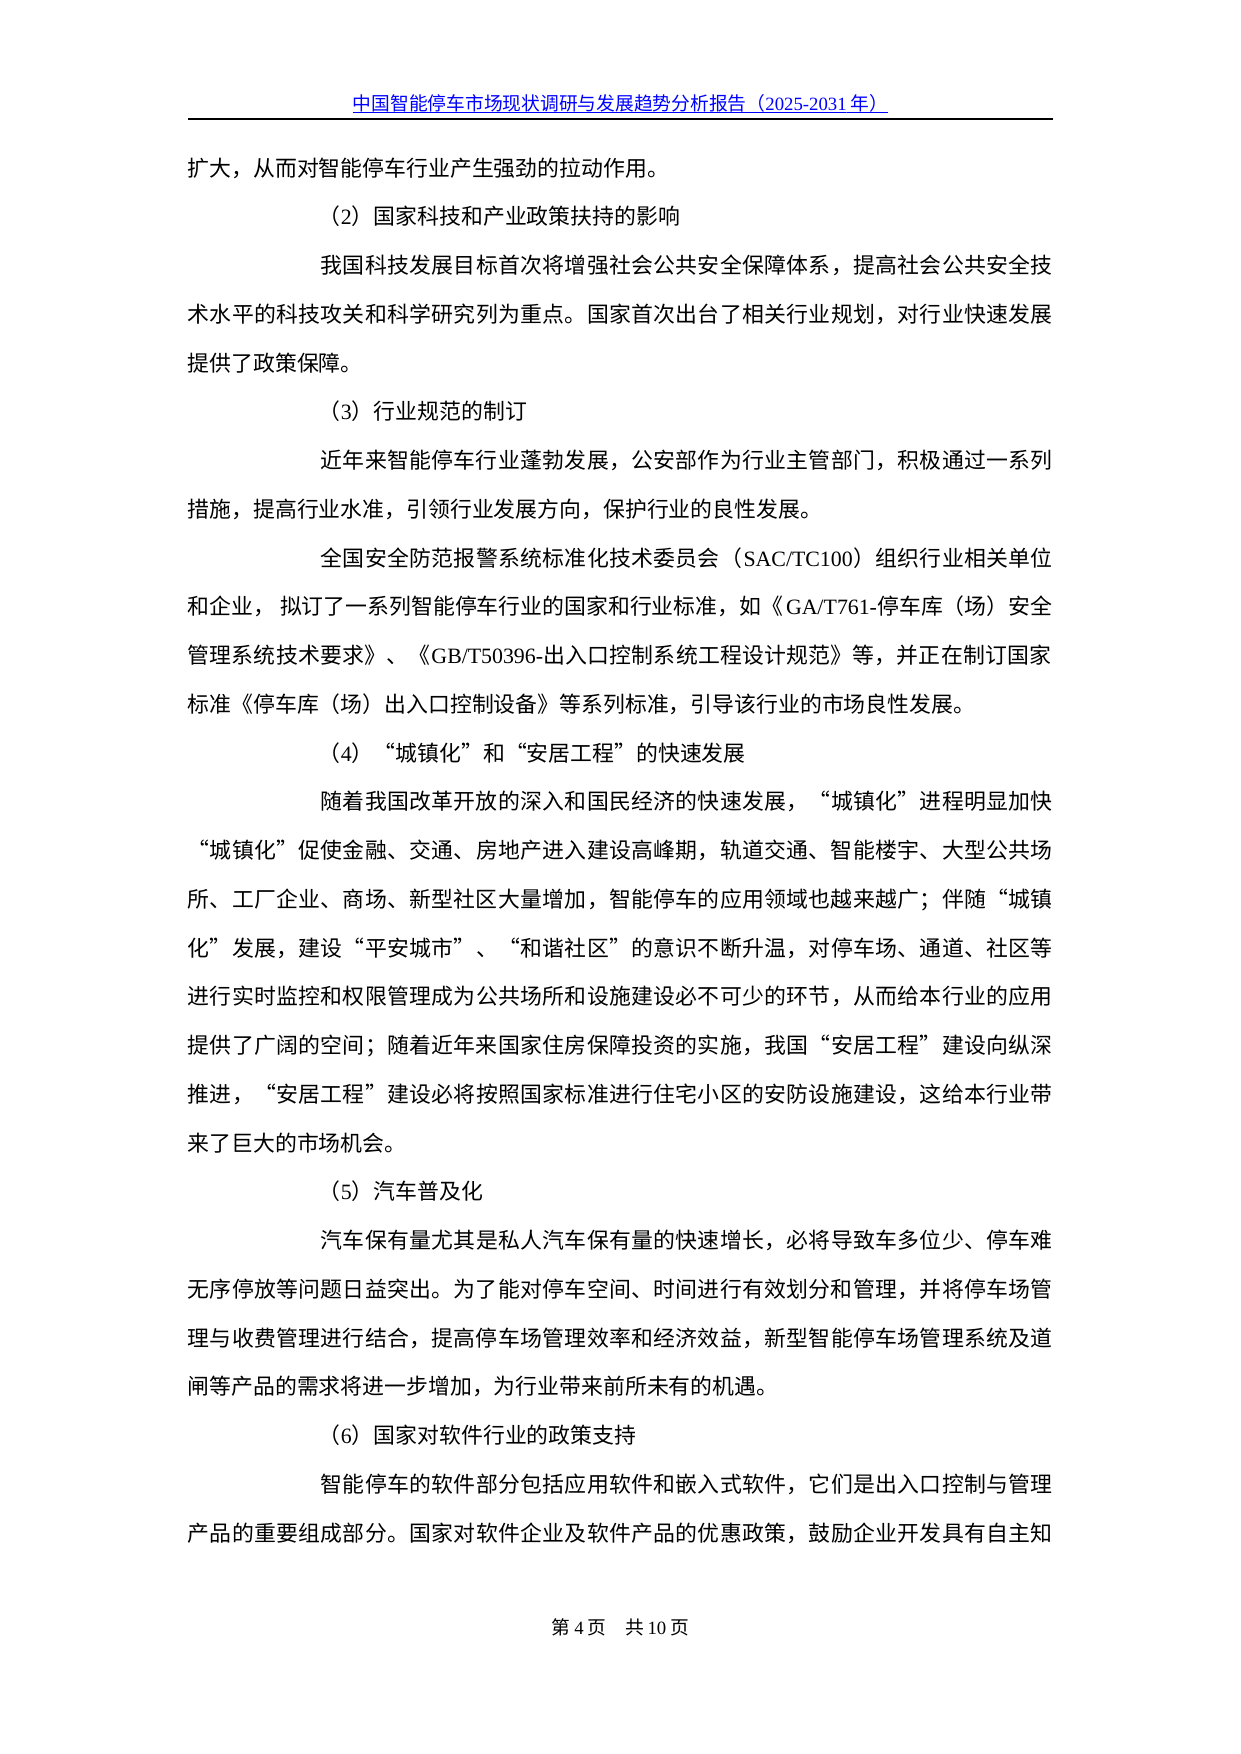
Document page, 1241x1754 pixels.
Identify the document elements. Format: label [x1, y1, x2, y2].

text [187, 150, 1053, 1548]
